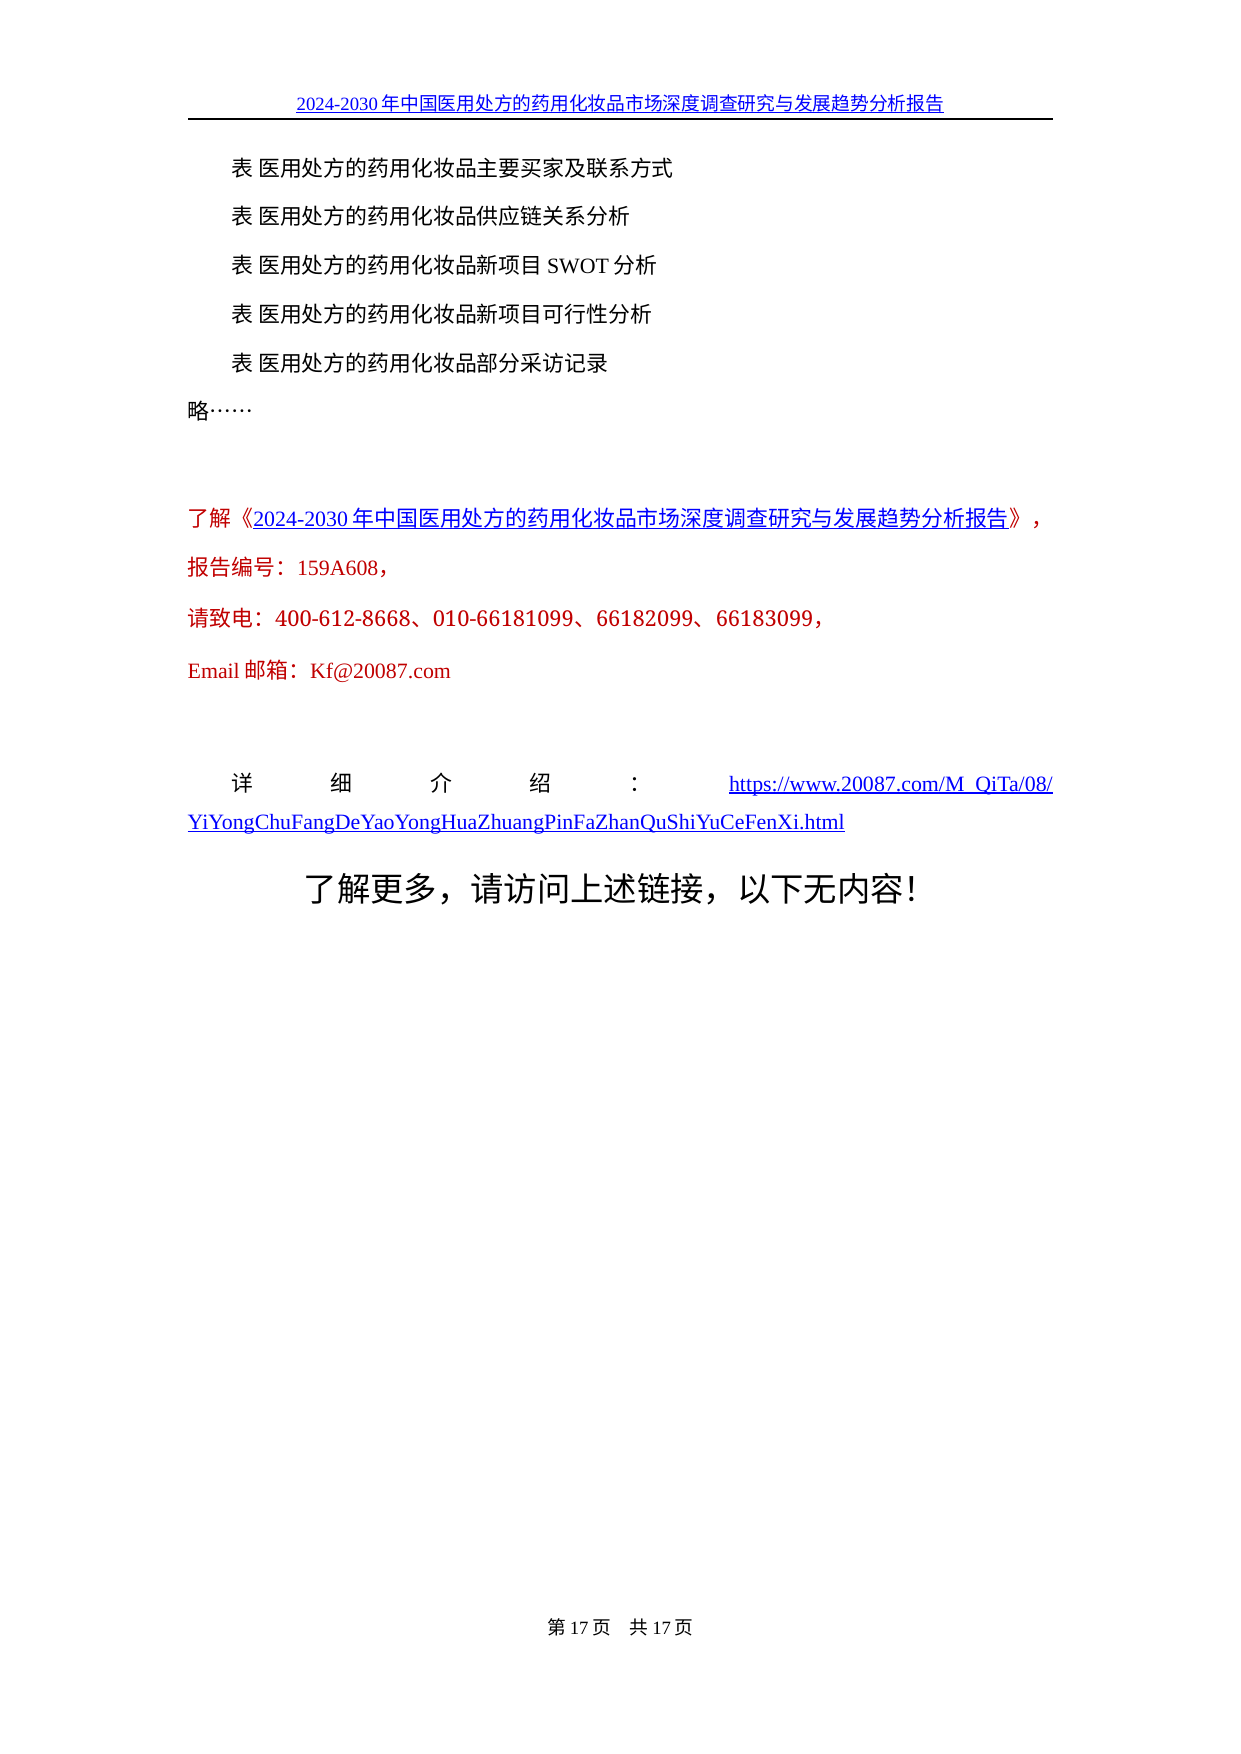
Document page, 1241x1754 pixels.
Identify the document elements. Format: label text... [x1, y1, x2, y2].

text 了解《2024-2030年中国医用处方的药用化妆品市场深度调查研究与发展趋势分析报告》，报告编号：159A608， [187, 500, 1053, 582]
title 了解更多，请访问上述链接，以下无内容！ [187, 854, 1053, 919]
text 请致电：400-612-8668、010-66181099、66182099、66183099， [187, 601, 1053, 633]
text 详细介绍：https://www.20087.com/M_QiTa/08/YiYongChuFangDeYaoYongHuaZhuangPinFaZhanQuShiYuCeFenXi.html [187, 765, 1053, 838]
text Email邮箱：Kf@20087.com [187, 652, 1053, 685]
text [187, 150, 1053, 426]
